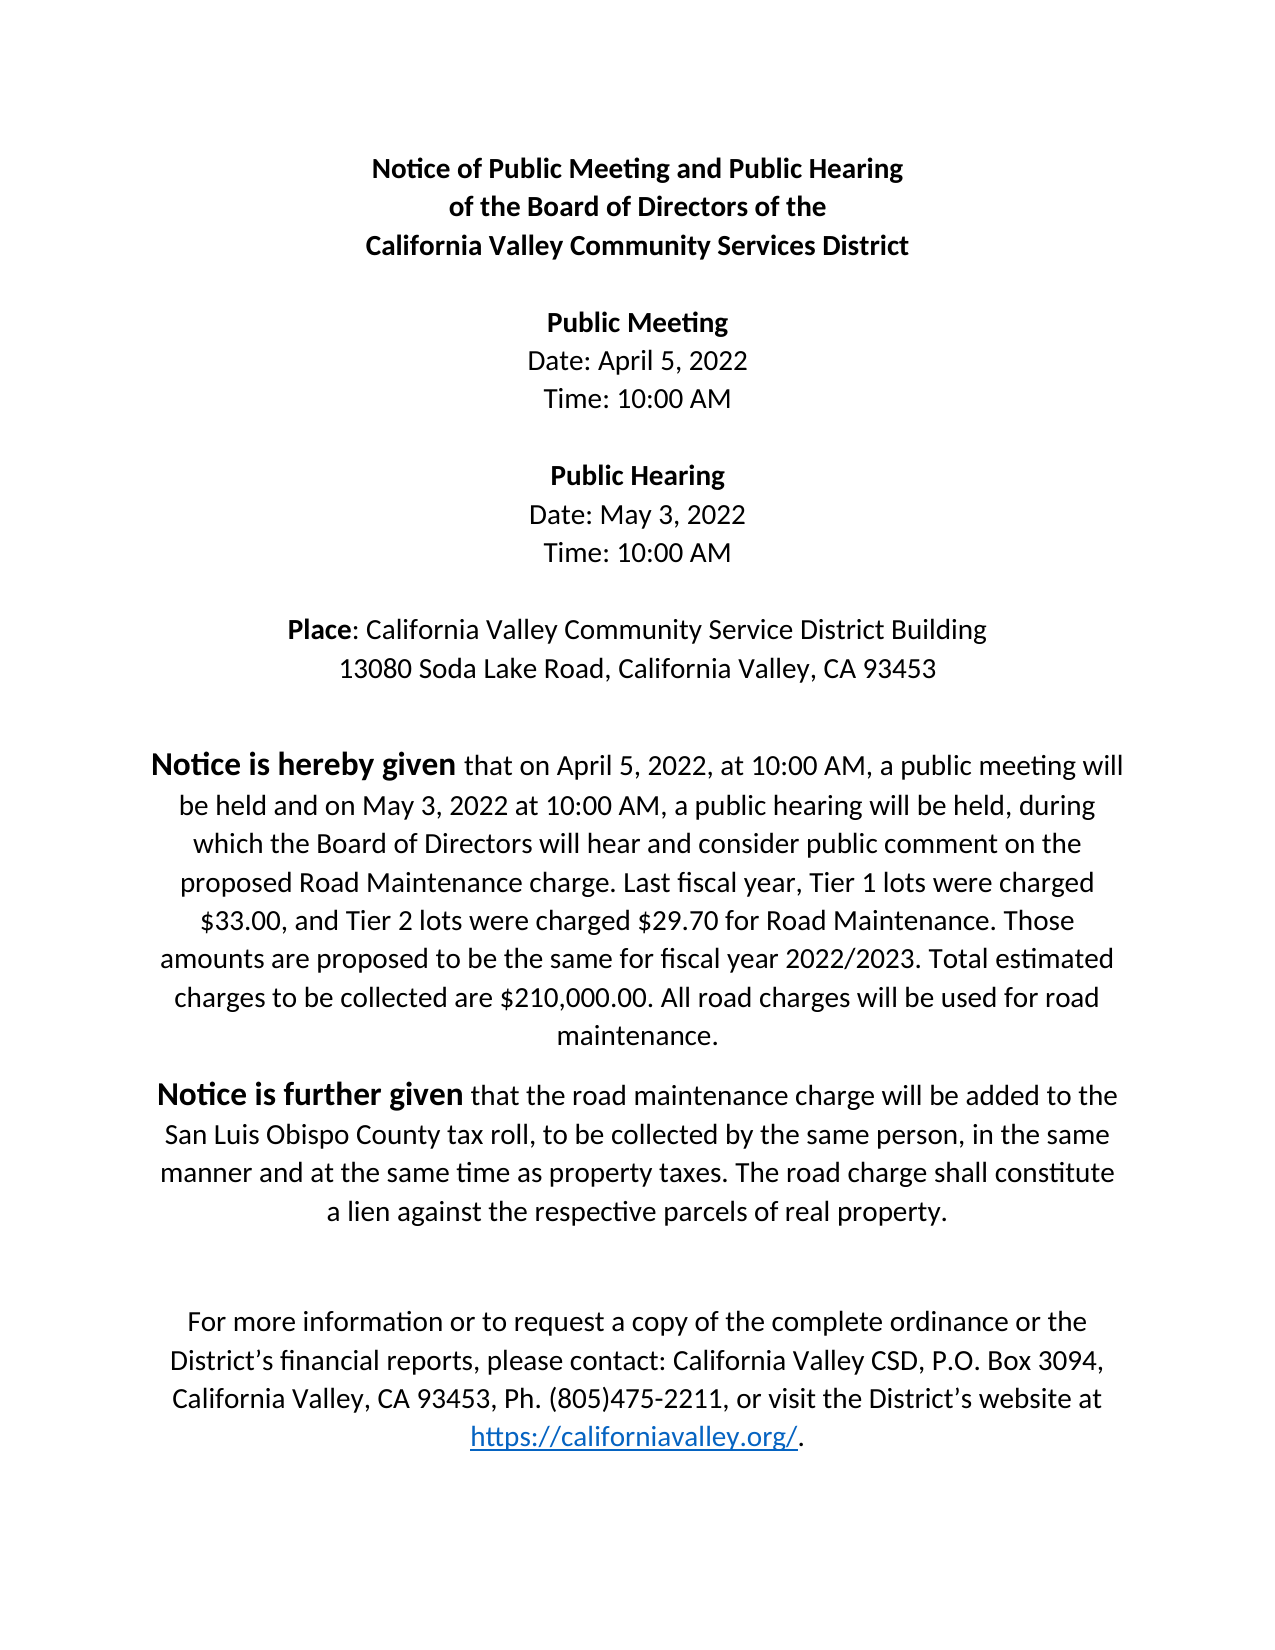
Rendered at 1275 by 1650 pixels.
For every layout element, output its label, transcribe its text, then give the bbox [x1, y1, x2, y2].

text 13080 Soda Lake Road, California Valley, CA 93453 [150, 650, 1125, 685]
text Date: April 5, 2022 [150, 342, 1125, 378]
text Public Hearing [150, 457, 1125, 493]
text Notice is hereby given that on April 5, 2022, at 10:00 AM, a public meeting will be held and on May 3, 2022 at 10:00 AM, a public hearing will be held, during which the Board of Directors will hear and consider public comment on the proposed Road Maintenance charge. Last fiscal year, Tier 1 lots were charged $33.00, and Tier 2 lots were charged $29.70 for Road Maintenance. Those amounts are proposed to be the same for fiscal year 2022/2023. Total estimated charges to be collected are $210,000.00. All road charges will be used for road maintenance. [150, 743, 1125, 1053]
text Time: 10:00 AM [150, 534, 1125, 570]
text Notice of Public Meeting and Public Hearing [150, 150, 1125, 186]
text of the Board of Directors of the [150, 188, 1125, 224]
text For more information or to request a copy of the complete ordinance or the District’s financial reports, please contact: California Valley CSD, P.O. Box 3094, California Valley, CA 93453, Ph. (805)475-2211, or visit the District’s website at https://californiavalley.org/. [150, 1303, 1125, 1454]
text California Valley Community Services District [150, 227, 1125, 262]
text Date: May 3, 2022 [150, 496, 1125, 532]
text Place: California Valley Community Service District Building [150, 611, 1125, 647]
text Public Meeting [150, 304, 1125, 339]
text Notice is further given that the road maintenance charge will be added to the San Luis Obispo County tax roll, to be collected by the same person, in the same manner and at the same time as property taxes. The road charge shall constitute a lien against the respective parcels of real property. [150, 1072, 1125, 1228]
text Time: 10:00 AM [150, 381, 1125, 416]
